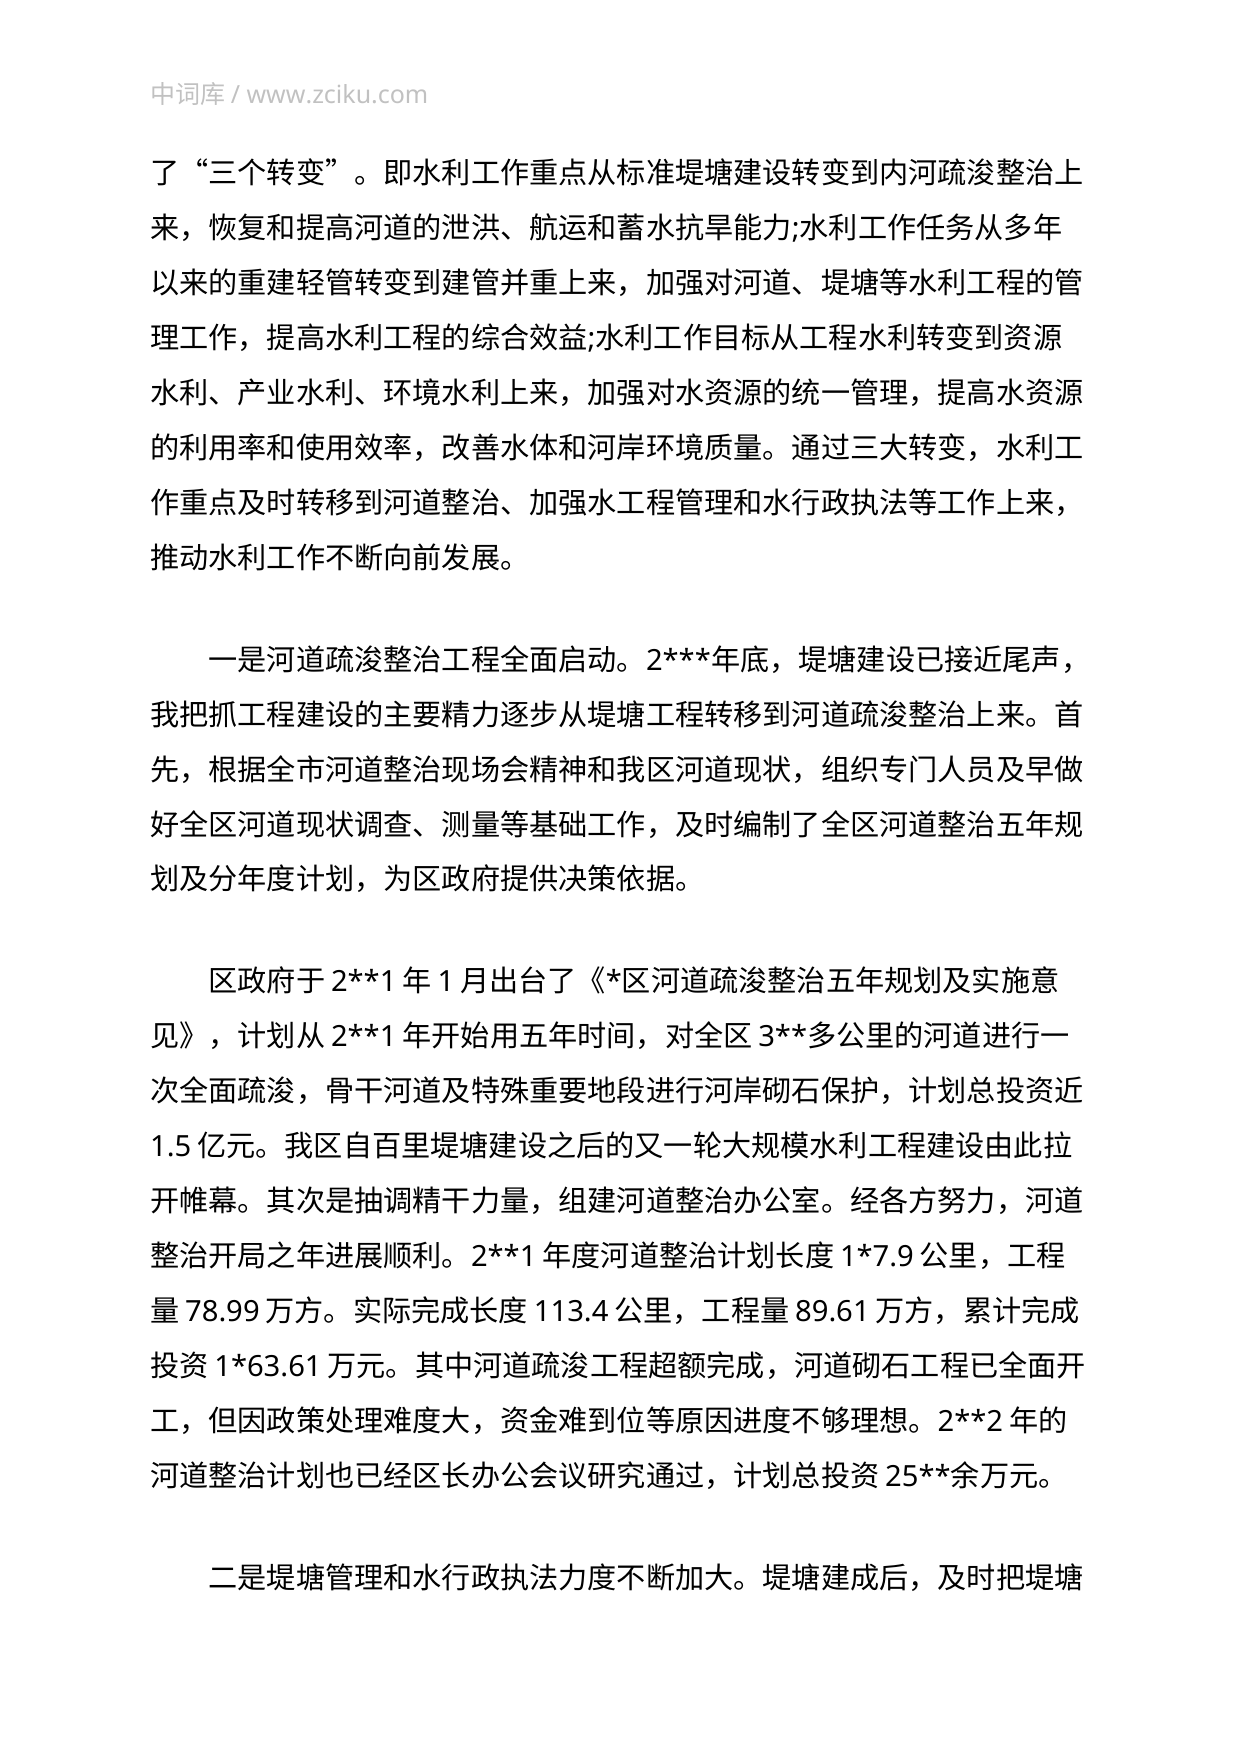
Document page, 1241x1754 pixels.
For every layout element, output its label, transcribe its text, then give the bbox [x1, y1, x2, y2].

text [150, 150, 1090, 577]
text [150, 1554, 1090, 1597]
text 区政府于2**1年1月出台了《*区河道疏浚整治五年规划及实施意见》，计划从2**1年开始用五年时间，对全区3**多公里的河道进行一次全面疏浚，骨干河道及特殊重要地段进行河岸砌石保护，计划总投资近1.5亿元。我区自百里堤塘建设之后的又一轮大规模水利工程建设由此拉开帷幕。其次是抽调精干力量，组建河道整治办公室。经各方努力，河道整治开局之年进展顺利。2**1年度河道整治计划长度1*7.9公里，工程量78.99万方。实际完成长度113.4公里，工程量89.61万方，累计完成投资1*63.61万元。其中河道疏浚工程超额完成，河道砌石工程已全面开工，但因政策处理难度大，资金难到位等原因进度不够理想。2**2年的河道整治计划也已经区长办公会议研究通过，计划总投资25**余万元。 [150, 958, 1090, 1495]
text 一是河道疏浚整治工程全面启动。2***年底，堤塘建设已接近尾声，我把抓工程建设的主要精力逐步从堤塘工程转移到河道疏浚整治上来。首先，根据全市河道整治现场会精神和我区河道现状，组织专门人员及早做好全区河道现状调查、测量等基础工作，及时编制了全区河道整治五年规划及分年度计划，为区政府提供决策依据。 [150, 636, 1090, 898]
